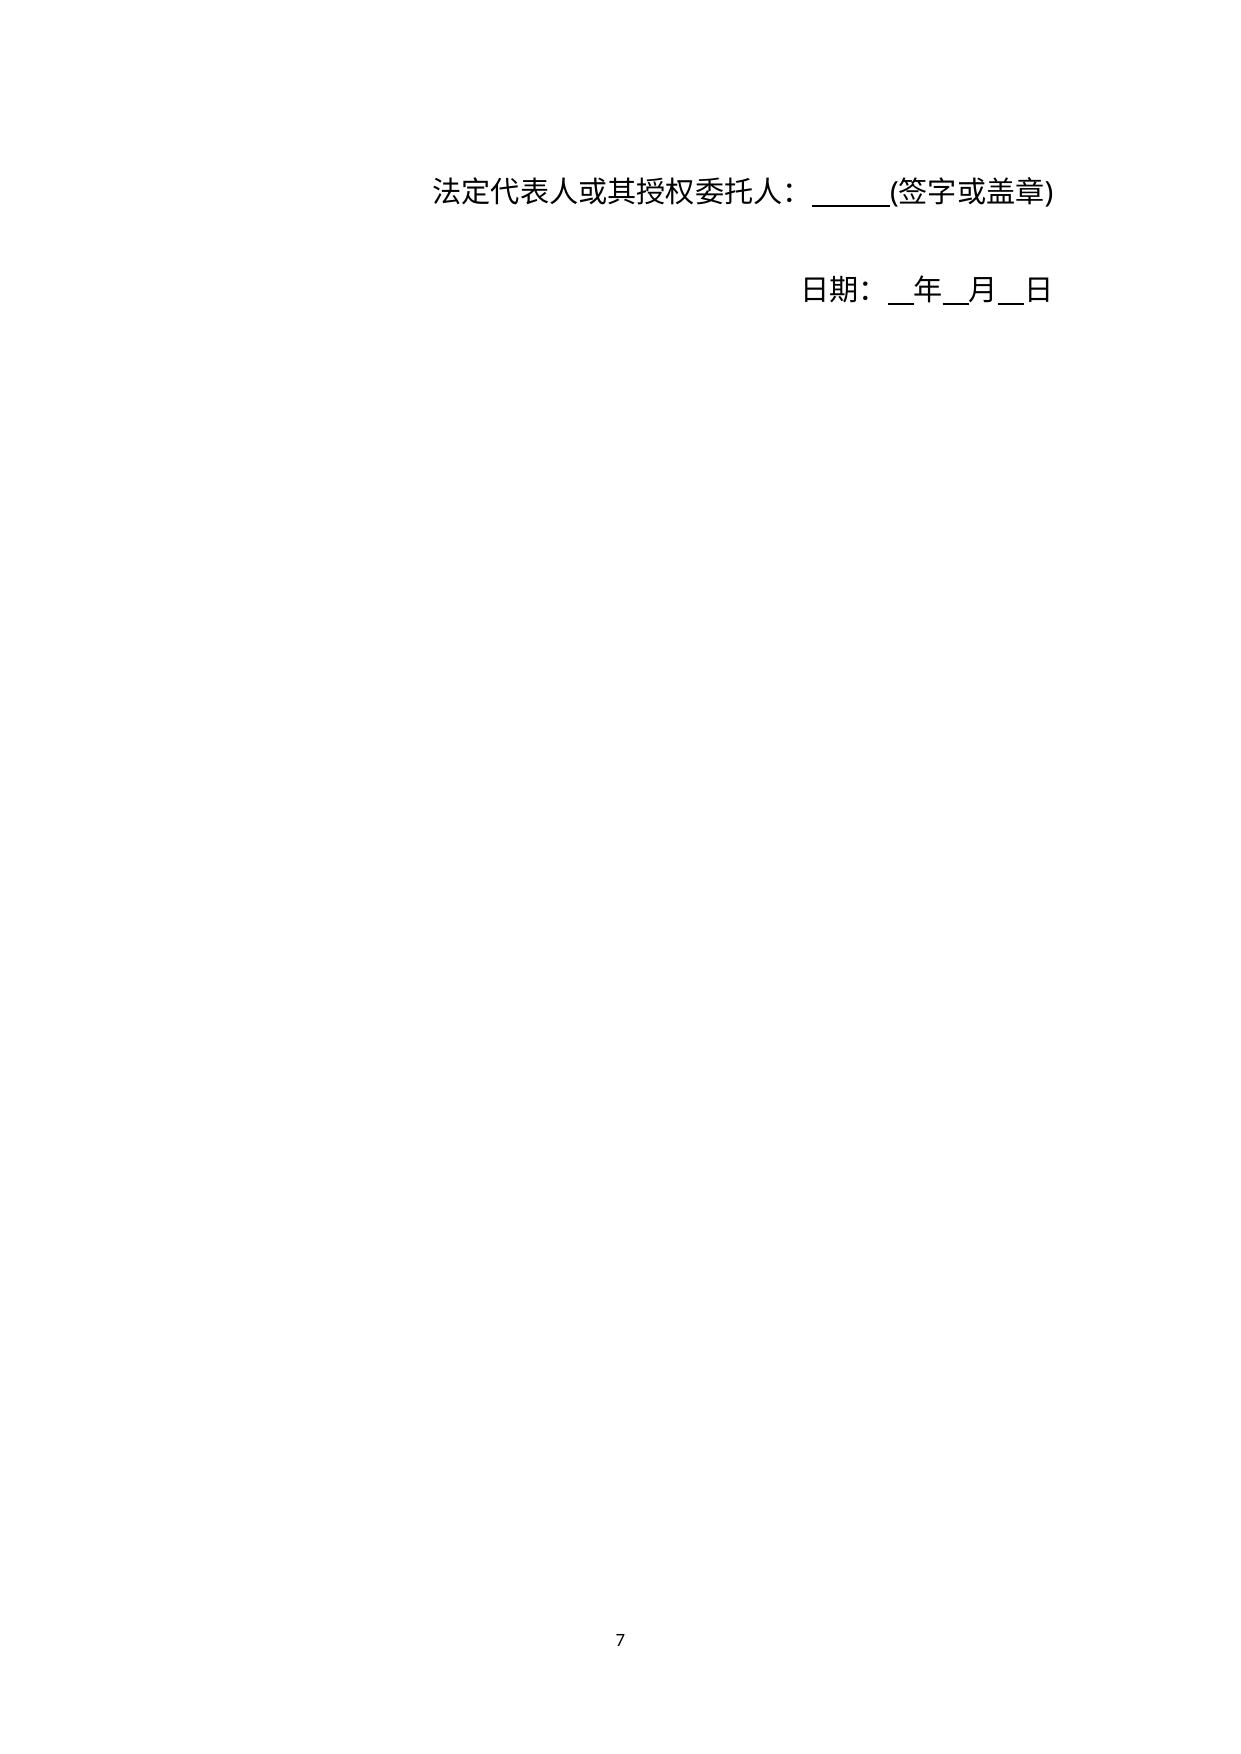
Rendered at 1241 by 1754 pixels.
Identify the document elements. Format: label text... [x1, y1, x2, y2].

text 法定代表人或其授权委托人： (签字或盖章) [187, 158, 1053, 223]
text 日期： 年 月 日 [187, 255, 1053, 320]
